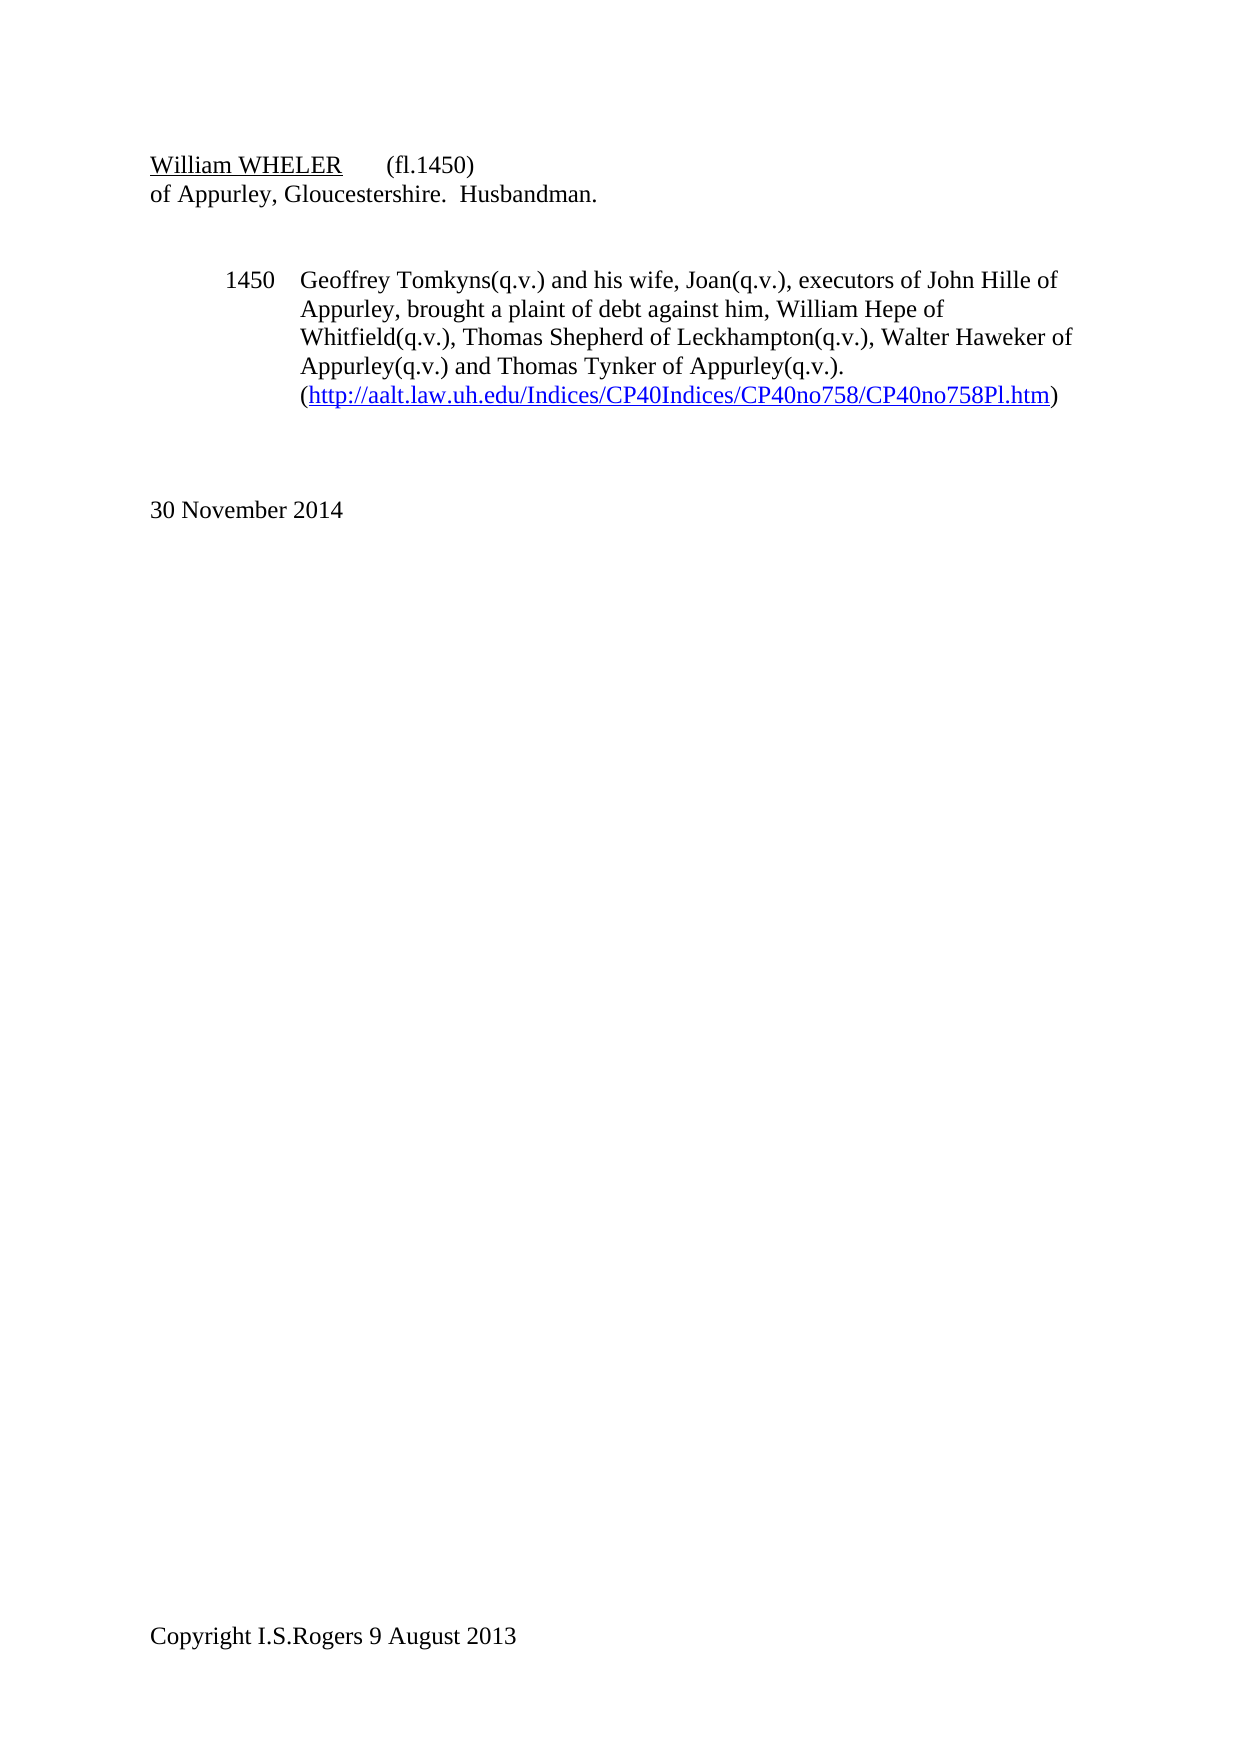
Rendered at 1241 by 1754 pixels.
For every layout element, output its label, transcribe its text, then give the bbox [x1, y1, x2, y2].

text (http://aalt.law.uh.edu/Indices/CP40Indices/CP40no758/CP40no758Pl.htm) [225, 380, 1090, 409]
text 30 November 2014 [150, 495, 1090, 524]
text William WHELER (fl.1450) [150, 150, 1090, 179]
text of Appurley, Gloucestershire. Husbandman. [150, 179, 1090, 207]
text 1450 Geoffrey Tomkyns(q.v.) and his wife, Joan(q.v.), executors of John Hille of Appurley, brought a plaint of debt against him, William Hepe of Whitfield(q.v.), Thomas Shepherd of Leckhampton(q.v.), Walter Haweker of Appurley(q.v.) and Thomas Tynker of Appurley(q.v.). [225, 265, 1090, 380]
